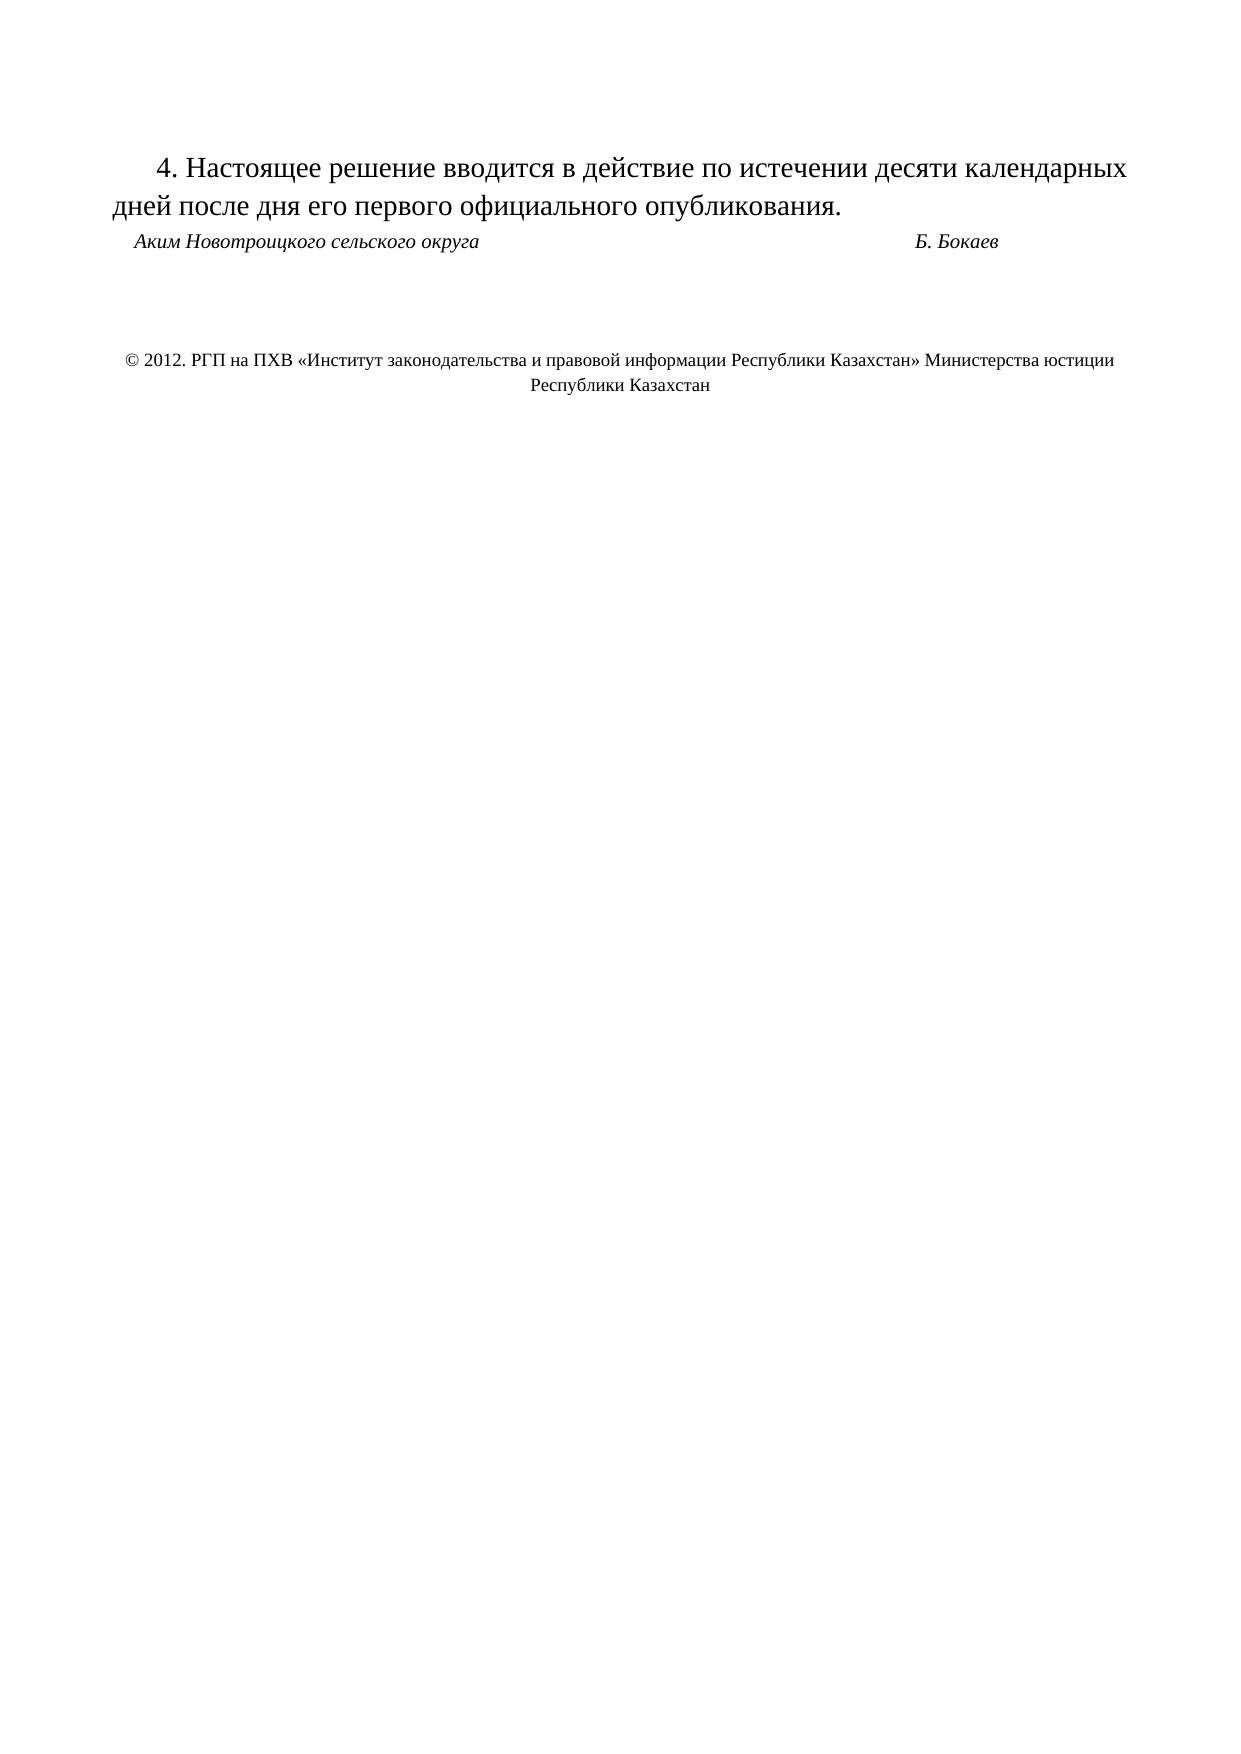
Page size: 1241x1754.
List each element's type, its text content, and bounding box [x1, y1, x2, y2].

text 4. Настоящее решение вводится в действие по истечении десяти календарных дней после дня его первого официального опубликования. [112, 150, 1128, 222]
table_header Б. Бокаев [913, 227, 1240, 258]
table_header Аким Новотроицкого сельского округа [101, 227, 913, 258]
text © 2012. РГП на ПХВ «Институт законодательства и правовой информации Республики Казахстан» Министерства юстиции Республики Казахстан [112, 349, 1128, 395]
